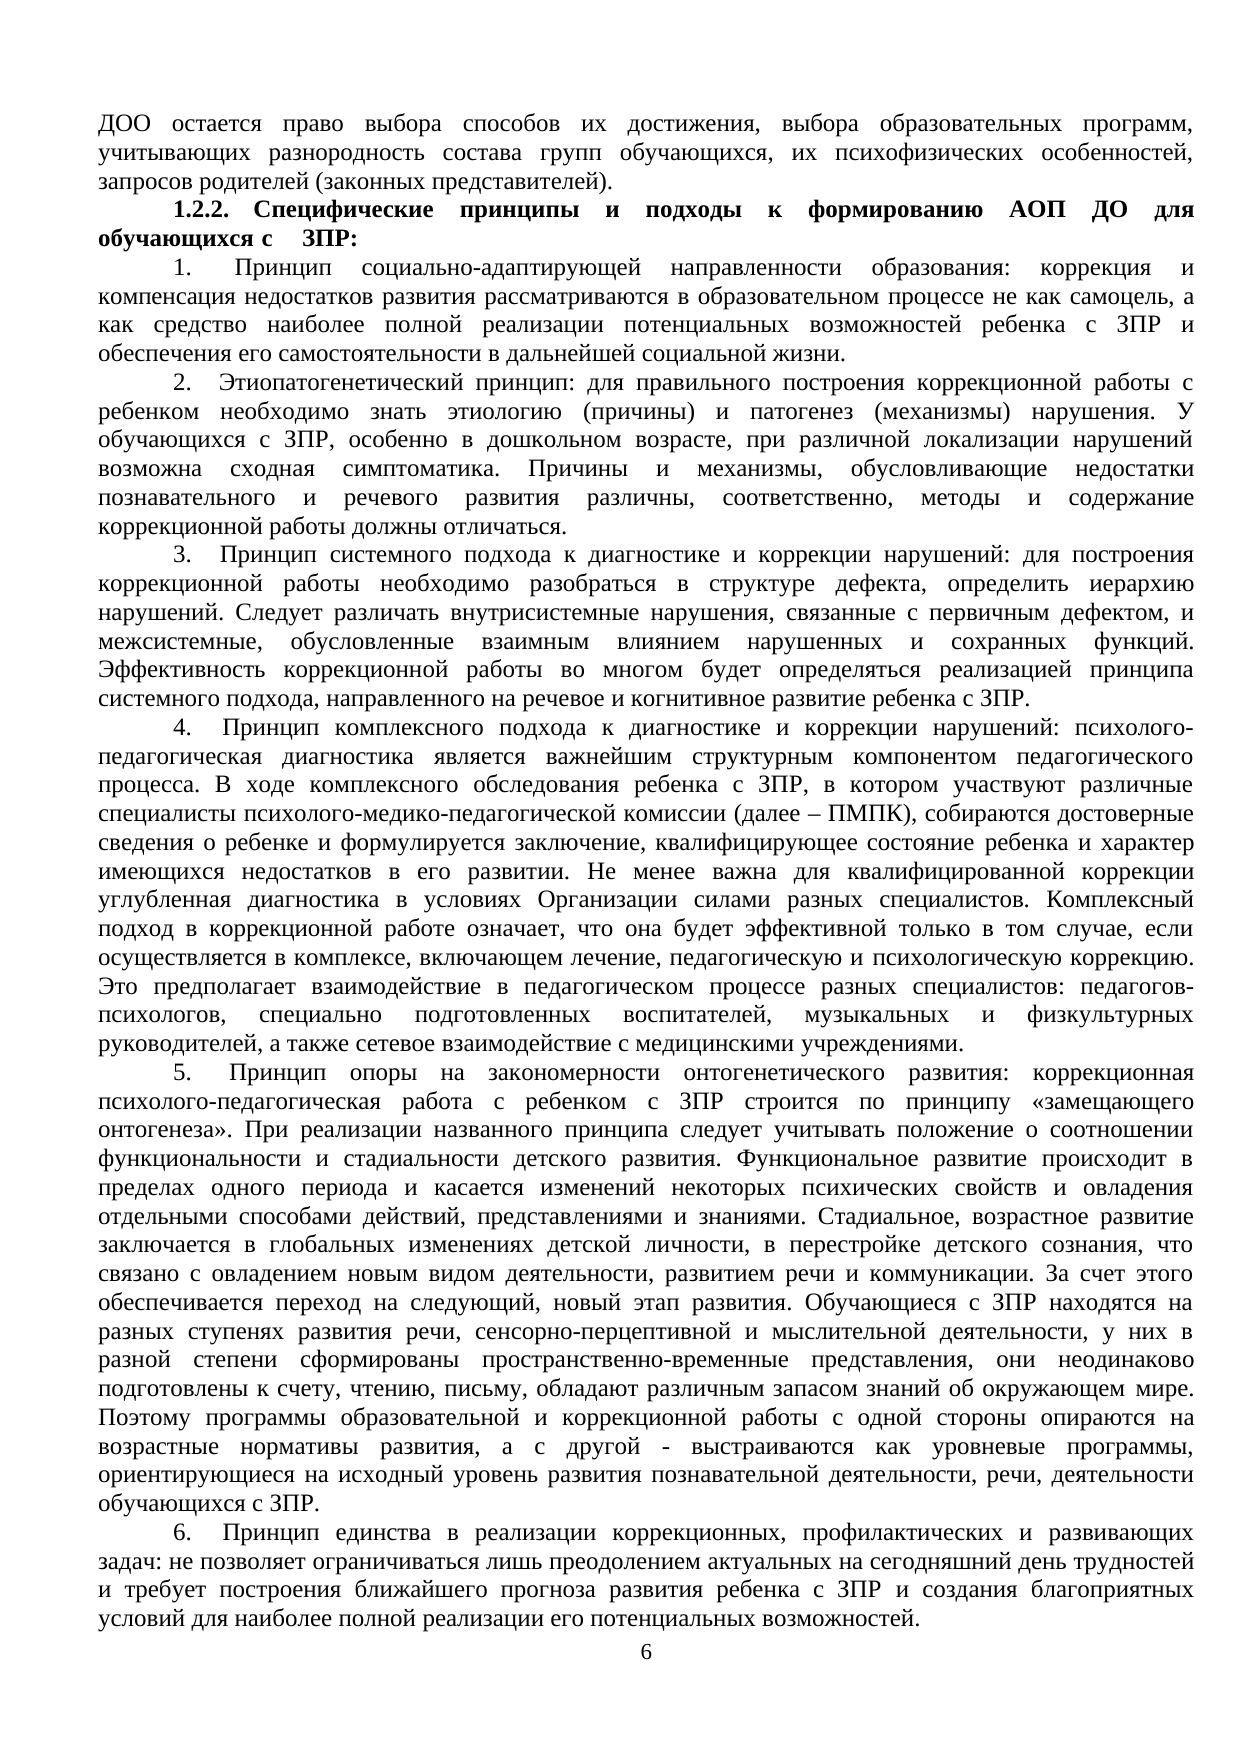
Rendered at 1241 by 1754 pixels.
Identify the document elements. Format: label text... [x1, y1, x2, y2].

list Принцип социально-адаптирующей направленности образования: коррекция и компенсация недостатков развития рассматриваются в образовательном процессе не как самоцель, а как средство наиболее полной реализации потенциальных возможностей ребенка с ЗПР и обеспечения его самостоятельности в дальнейшей социальной жизни. [98, 252, 1194, 367]
list Принцип комплексного подхода к диагностике и коррекции нарушений: психолого- педагогическая диагностика является важнейшим структурным компонентом педагогического процесса. В ходе комплексного обследования ребенка с ЗПР, в котором участвуют различные специалисты психолого-медико-педагогической комиссии (далее – ПМПК), собираются достоверные сведения о ребенке и формулируется заключение, квалифицирующее состояние ребенка и характер имеющихся недостатков в его развитии. Не менее важна для квалифицированной коррекции углубленная диагностика в условиях Организации силами разных специалистов. Комплексный подход в коррекционной работе означает, что она будет эффективной только в том случае, если осуществляется в комплексе, включающем лечение, педагогическую и психологическую коррекцию. Это предполагает взаимодействие в педагогическом процессе разных специалистов: педагогов-психологов, специально подготовленных воспитателей, музыкальных и физкультурных руководителей, а также сетевое взаимодействие с медицинскими учреждениями. [98, 712, 1194, 1057]
list Принцип системного подхода к диагностике и коррекции нарушений: для построения коррекционной работы необходимо разобраться в структуре дефекта, определить иерархию нарушений. Следует различать внутрисистемные нарушения, связанные с первичным дефектом, и межсистемные, обусловленные взаимным влиянием нарушенных и сохранных функций. Эффективность коррекционной работы во многом будет определяться реализацией принципа системного подхода, направленного на речевое и когнитивное развитие ребенка с ЗПР. [98, 539, 1194, 712]
list Принцип единства в реализации коррекционных, профилактических и развивающих задач: не позволяет ограничиваться лишь преодолением актуальных на сегодняшний день трудностей и требует построения ближайшего прогноза развития ребенка с ЗПР и создания благоприятных условий для наиболее полной реализации его потенциальных возможностей. [98, 1517, 1194, 1632]
list Принцип опоры на закономерности онтогенетического развития: коррекционная психолого-педагогическая работа с ребенком с ЗПР строится по принципу «замещающего онтогенеза». При реализации названного принципа следует учитывать положение о соотношении функциональности и стадиальности детского развития. Функциональное развитие происходит в пределах одного периода и касается изменений некоторых психических свойств и овладения отдельными способами действий, представлениями и знаниями. Стадиальное, возрастное развитие заключается в глобальных изменениях детской личности, в перестройке детского сознания, что связано с овладением новым видом деятельности, развитием речи и коммуникации. За счет этого обеспечивается переход на следующий, новый этап развития. Обучающиеся с ЗПР находятся на разных ступенях развития речи, сенсорно-перцептивной и мыслительной деятельности, у них в разной степени сформированы пространственно-временные представления, они неодинаково подготовлены к счету, чтению, письму, обладают различным запасом знаний об окружающем мире. Поэтому программы образовательной и коррекционной работы с одной стороны опираются на возрастные нормативы развития, а с другой - выстраиваются как уровневые программы, ориентирующиеся на исходный уровень развития познавательной деятельности, речи, деятельности обучающихся с ЗПР. [98, 1057, 1194, 1517]
list Этиопатогенетический принцип: для правильного построения коррекционной работы с ребенком необходимо знать этиологию (причины) и патогенез (механизмы) нарушения. У обучающихся с ЗПР, особенно в дошкольном возрасте, при различной локализации нарушений возможна сходная симптоматика. Причины и механизмы, обусловливающие недостатки познавательного и речевого развития различны, соответственно, методы и содержание коррекционной работы должны отличаться. [98, 367, 1194, 539]
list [98, 108, 1194, 194]
subtitle 1.2.2. Специфические принципы и подходы к формированию АОП ДО для обучающихся с ЗПР: [98, 194, 1194, 252]
